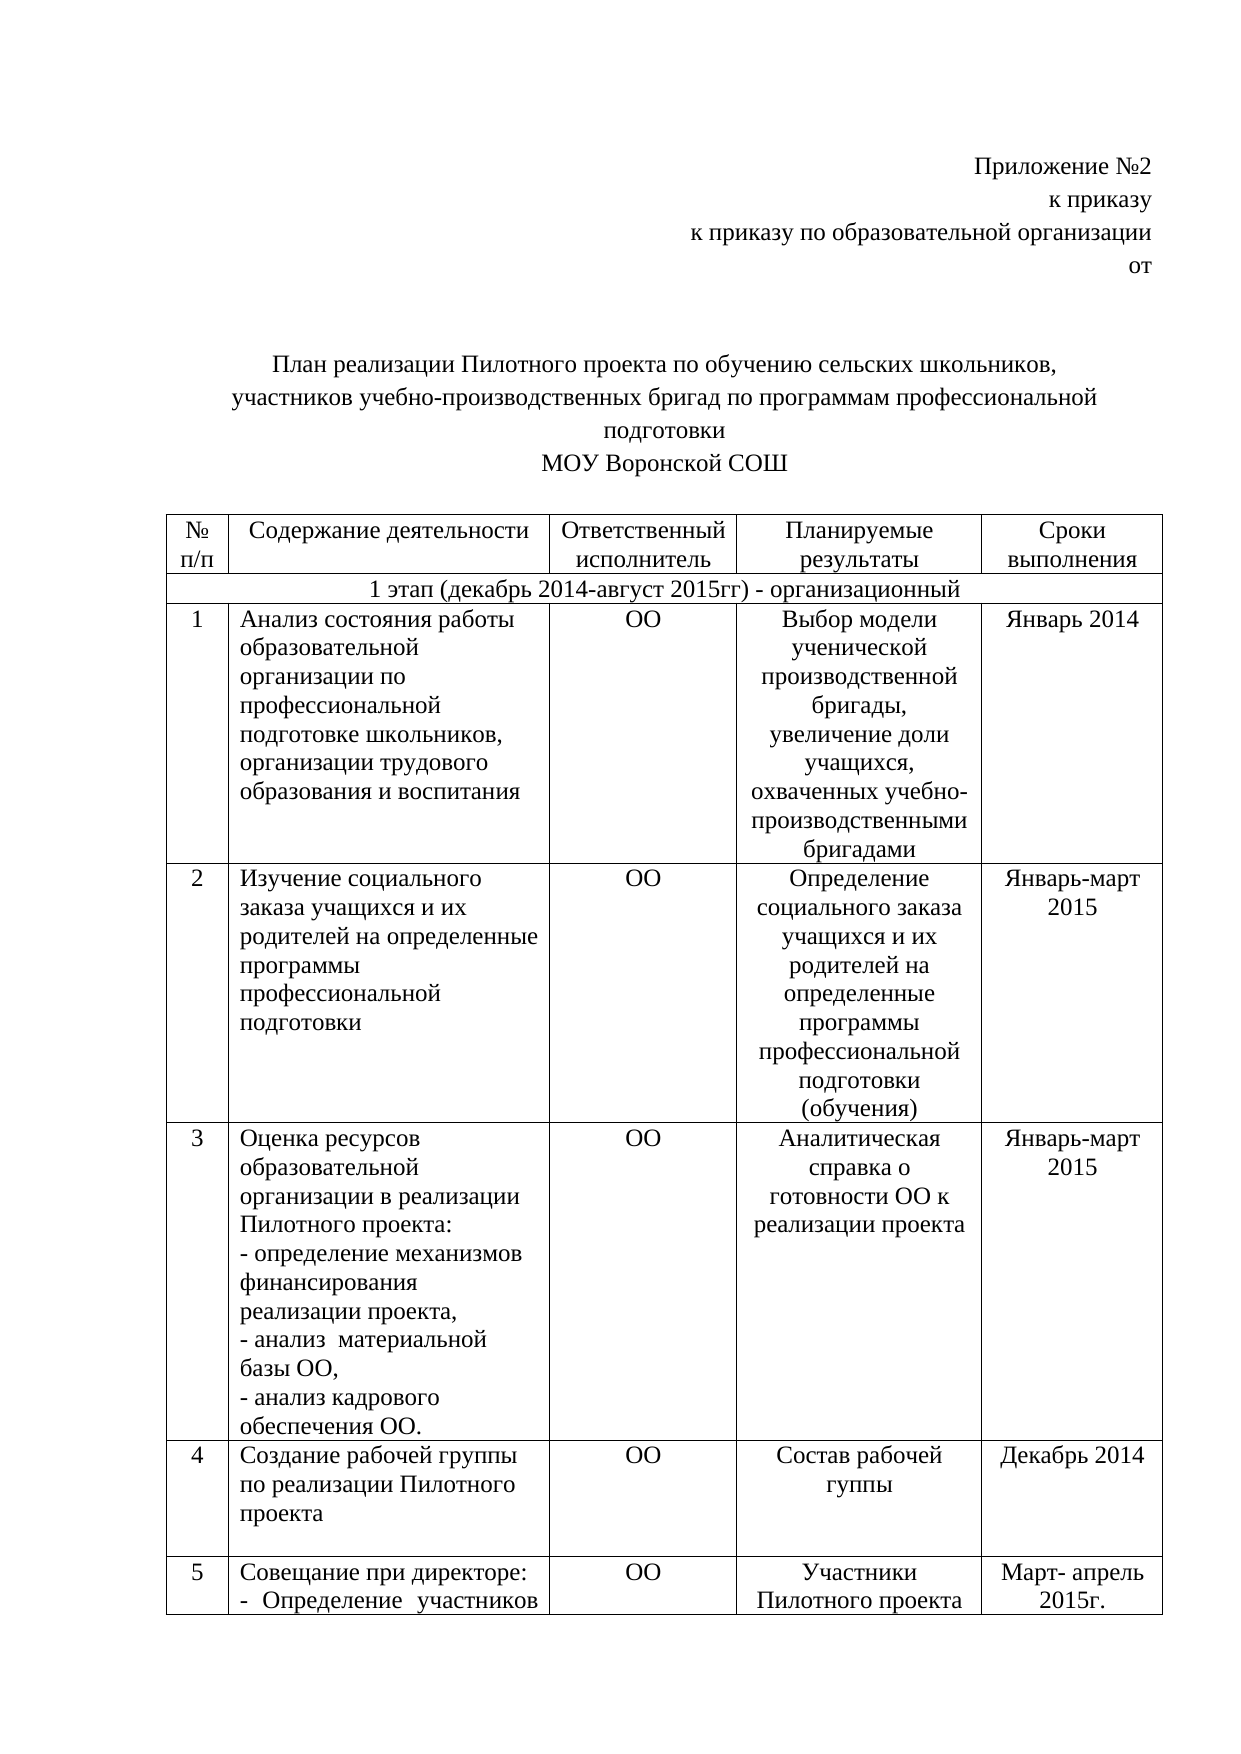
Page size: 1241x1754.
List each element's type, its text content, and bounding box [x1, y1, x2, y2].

table_cell 5 [167, 1557, 228, 1614]
table_cell ОО [550, 1557, 736, 1614]
table_cell Оценка ресурсов образовательной организации в реализации Пилотного проекта: - определение механизмов финансирования реализации проекта, - анализ материальной базы ОО, - анализ кадрового обеспечения ОО. [229, 1123, 549, 1439]
table_cell 1 [167, 604, 228, 862]
table_header Содержание деятельности [229, 515, 549, 573]
text участников учебно-производственных бригад по программам профессиональной подготовки [177, 382, 1152, 444]
table_cell ОО [550, 1441, 736, 1556]
table_header Сроки выполнения [982, 515, 1162, 573]
list к приказу по образовательной организации [252, 217, 1152, 246]
table_cell 3 [167, 1123, 228, 1439]
table_cell Создание рабочей группы по реализации Пилотного проекта [229, 1441, 549, 1556]
table_cell Январь-март 2015 [982, 864, 1162, 1122]
table_cell Декабрь 2014 [982, 1441, 1162, 1556]
table_cell 4 [167, 1441, 228, 1556]
table_cell Анализ состояния работы образовательной организации по профессиональной подготовке школьников, организации трудового образования и воспитания [229, 604, 549, 862]
list к приказу [252, 184, 1152, 213]
table_header Планируемые результаты [737, 515, 981, 573]
table_cell 2 [167, 864, 228, 1122]
table_cell Изучение социального заказа учащихся и их родителей на определенные программы профессиональной подготовки [229, 864, 549, 1122]
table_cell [737, 1557, 981, 1614]
table_cell ОО [550, 1123, 736, 1439]
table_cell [229, 1557, 549, 1614]
table_cell Аналитическая справка о готовности ОО к реализации проекта [737, 1123, 981, 1439]
text МОУ Воронской СОШ [177, 448, 1152, 477]
text План реализации Пилотного проекта по обучению сельских школьников, [177, 349, 1152, 378]
table_header № п/п [167, 515, 228, 573]
table_cell ОО [550, 864, 736, 1122]
table_cell 1 этап (декабрь 2014-август 2015гг) - организационный [167, 574, 1162, 603]
table_header Ответственный исполнитель [550, 515, 736, 573]
table_cell Январь-март 2015 [982, 1123, 1162, 1439]
list от [252, 250, 1152, 279]
table_cell Выбор модели ученической производственной бригады, увеличение доли учащихся, охваченных учебно-производственными бригадами [737, 604, 981, 862]
list Приложение №2 [177, 151, 1152, 180]
table_cell ОО [550, 604, 736, 862]
table_cell Определение социального заказа учащихся и их родителей на определенные программы профессиональной подготовки (обучения) [737, 864, 981, 1122]
table_cell Состав рабочей гуппы [737, 1441, 981, 1556]
table_cell Январь 2014 [982, 604, 1162, 862]
table_cell Март- апрель 2015г. [982, 1557, 1162, 1614]
